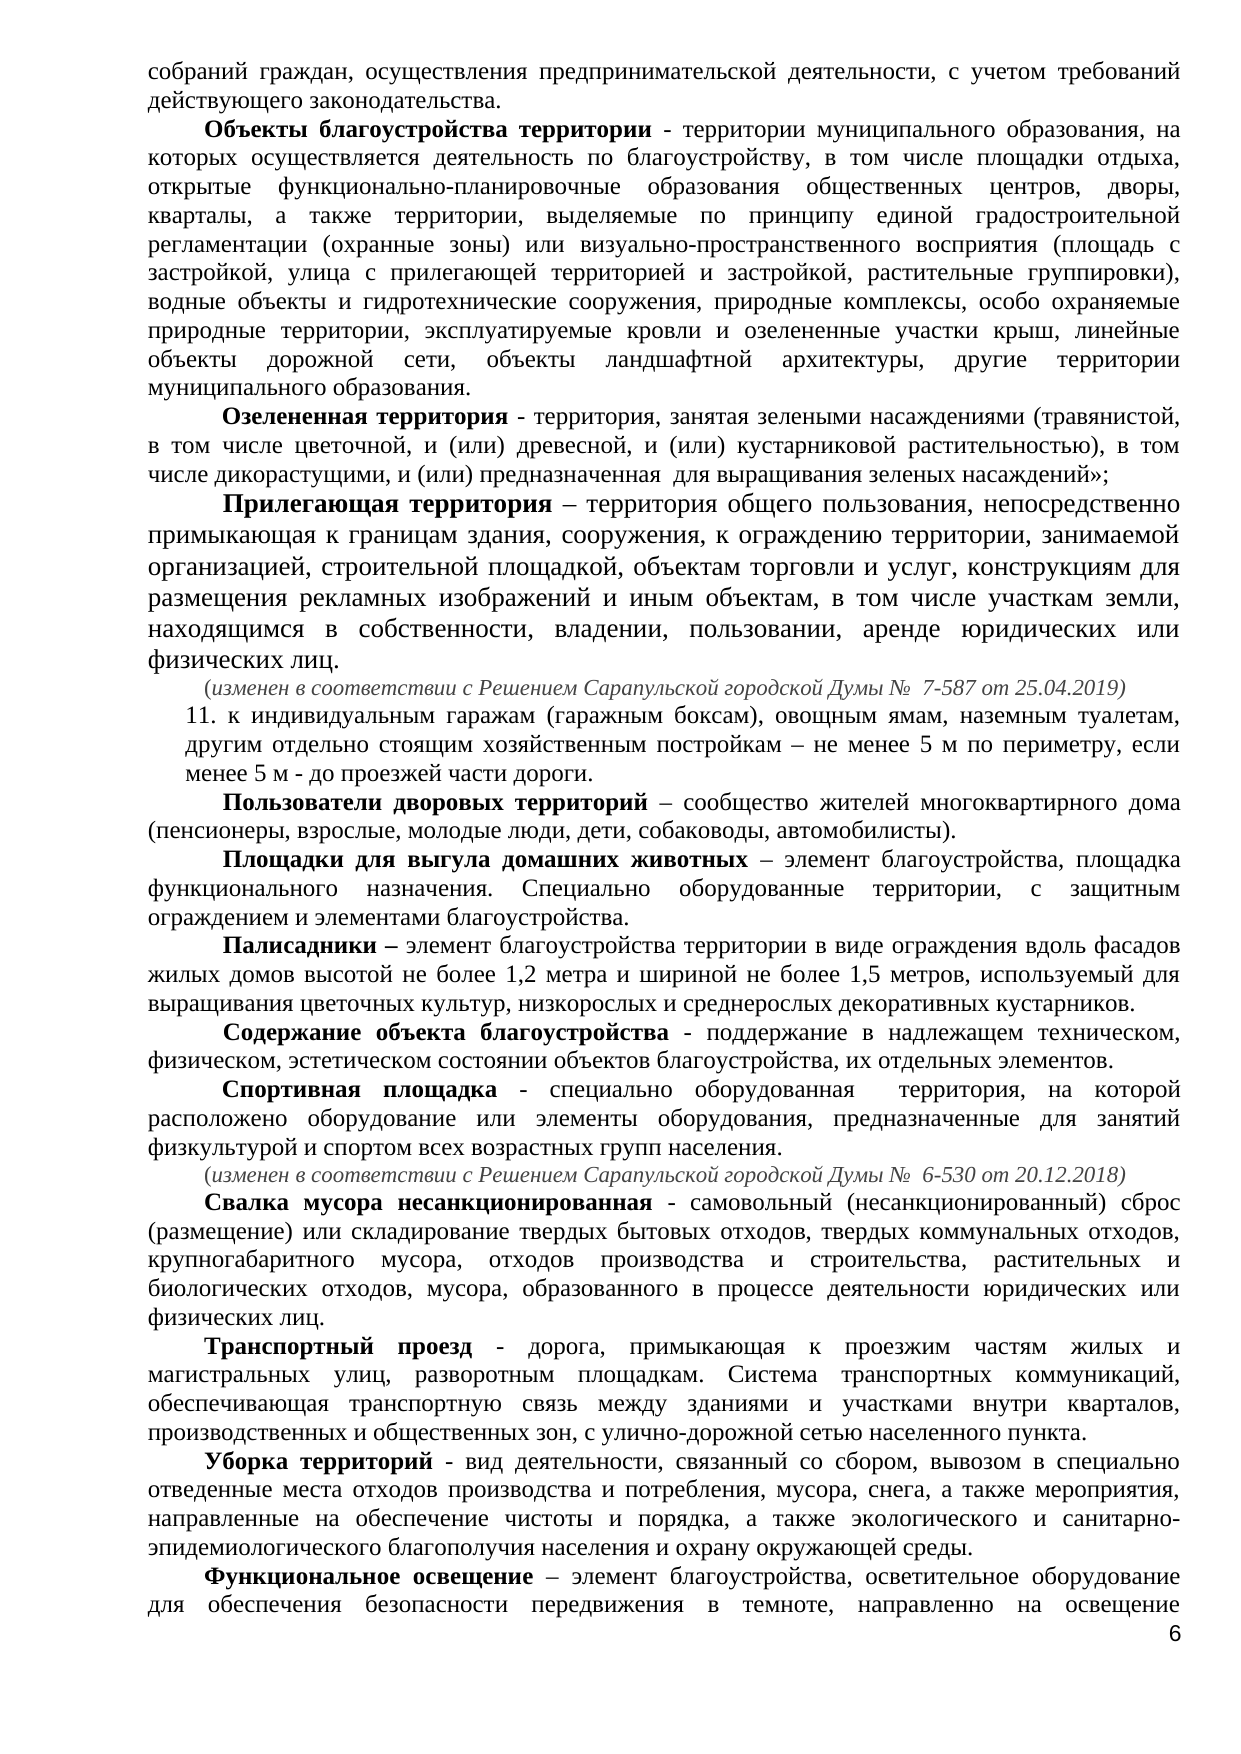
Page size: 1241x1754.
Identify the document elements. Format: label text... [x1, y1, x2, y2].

text Площадки для выгула домашних животных – элемент благоустройства, площадка функционального назначения. Специально оборудованные территории, с защитным ограждением и элементами благоустройства. [148, 844, 1181, 931]
text Спортивная площадка - специально оборудованная территория, на которой расположено оборудование или элементы оборудования, предназначенные для занятий физкультурой и спортом всех возрастных групп населения. [148, 1074, 1181, 1161]
text (изменен в соответствии с Решением Сарапульской городской Думы № 7-587 от 25.04.2019) [148, 674, 1181, 701]
text Объекты благоустройства территории - территории муниципального образования, на которых осуществляется деятельность по благоустройству, в том числе площадки отдыха, открытые функционально-планировочные образования общественных центров, дворы, кварталы, а также территории, выделяемые по принципу единой градостроительной регламентации (охранные зоны) или визуально-пространственного восприятия (площадь с застройкой, улица с прилегающей территорией и застройкой, растительные группировки), водные объекты и гидротехнические сооружения, природные комплексы, особо охраняемые природные территории, эксплуатируемые кровли и озелененные участки крыш, линейные объекты дорожной сети, объекты ландшафтной архитектуры, другие территории муниципального образования. [148, 114, 1181, 401]
text Прилегающая территория – территория общего пользования, непосредственно примыкающая к границам здания, сооружения, к ограждению территории, занимаемой организацией, строительной площадкой, объектам торговли и услуг, конструкциям для размещения рекламных изображений и иным объектам, в том числе участкам земли, находящимся в собственности, владении, пользовании, аренде юридических или физических лиц. [148, 487, 1181, 674]
text Озелененная территория - территория, занятая зелеными насаждениями (травянистой, в том числе цветочной, и (или) древесной, и (или) кустарниковой растительностью), в том числе дикорастущими, и (или) предназначенная для выращивания зеленых насаждений»; [148, 401, 1181, 487]
text Содержание объекта благоустройства - поддержание в надлежащем техническом, физическом, эстетическом состоянии объектов благоустройства, их отдельных элементов. [148, 1017, 1181, 1074]
text 11. к индивидуальным гаражам (гаражным боксам), овощным ямам, наземным туалетам, другим отдельно стоящим хозяйственным постройкам – не менее 5 м по периметру, если менее 5 м - до проезжей части дороги. [185, 701, 1181, 787]
text Транспортный проезд - дорога, примыкающая к проезжим частям жилых и магистральных улиц, разворотным площадкам. Система транспортных коммуникаций, обеспечивающая транспортную связь между зданиями и участками внутри кварталов, производственных и общественных зон, с улично-дорожной сетью населенного пункта. [148, 1331, 1181, 1446]
text Палисадники – элемент благоустройства территории в виде ограждения вдоль фасадов жилых домов высотой не более 1,2 метра и шириной не более 1,5 метров, используемый для выращивания цветочных культур, низкорослых и среднерослых декоративных кустарников. [148, 931, 1181, 1017]
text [148, 56, 1181, 114]
text (изменен в соответствии с Решением Сарапульской городской Думы № 6-530 от 20.12.2018) [148, 1161, 1181, 1187]
text Уборка территорий - вид деятельности, связанный со сбором, вывозом в специально отведенные места отходов производства и потребления, мусора, снега, а также мероприятия, направленные на обеспечение чистоты и порядка, а также экологического и санитарно-эпидемиологического благополучия населения и охрану окружающей среды. [148, 1446, 1181, 1561]
text Свалка мусора несанкционированная - самовольный (несанкционированный) сброс (размещение) или складирование твердых бытовых отходов, твердых коммунальных отходов, крупногабаритного мусора, отходов производства и строительства, растительных и биологических отходов, мусора, образованного в процессе деятельности юридических или физических лиц. [148, 1187, 1181, 1331]
text Пользователи дворовых территорий – сообщество жителей многоквартирного дома (пенсионеры, взрослые, молодые люди, дети, собаководы, автомобилисты). [148, 787, 1181, 844]
